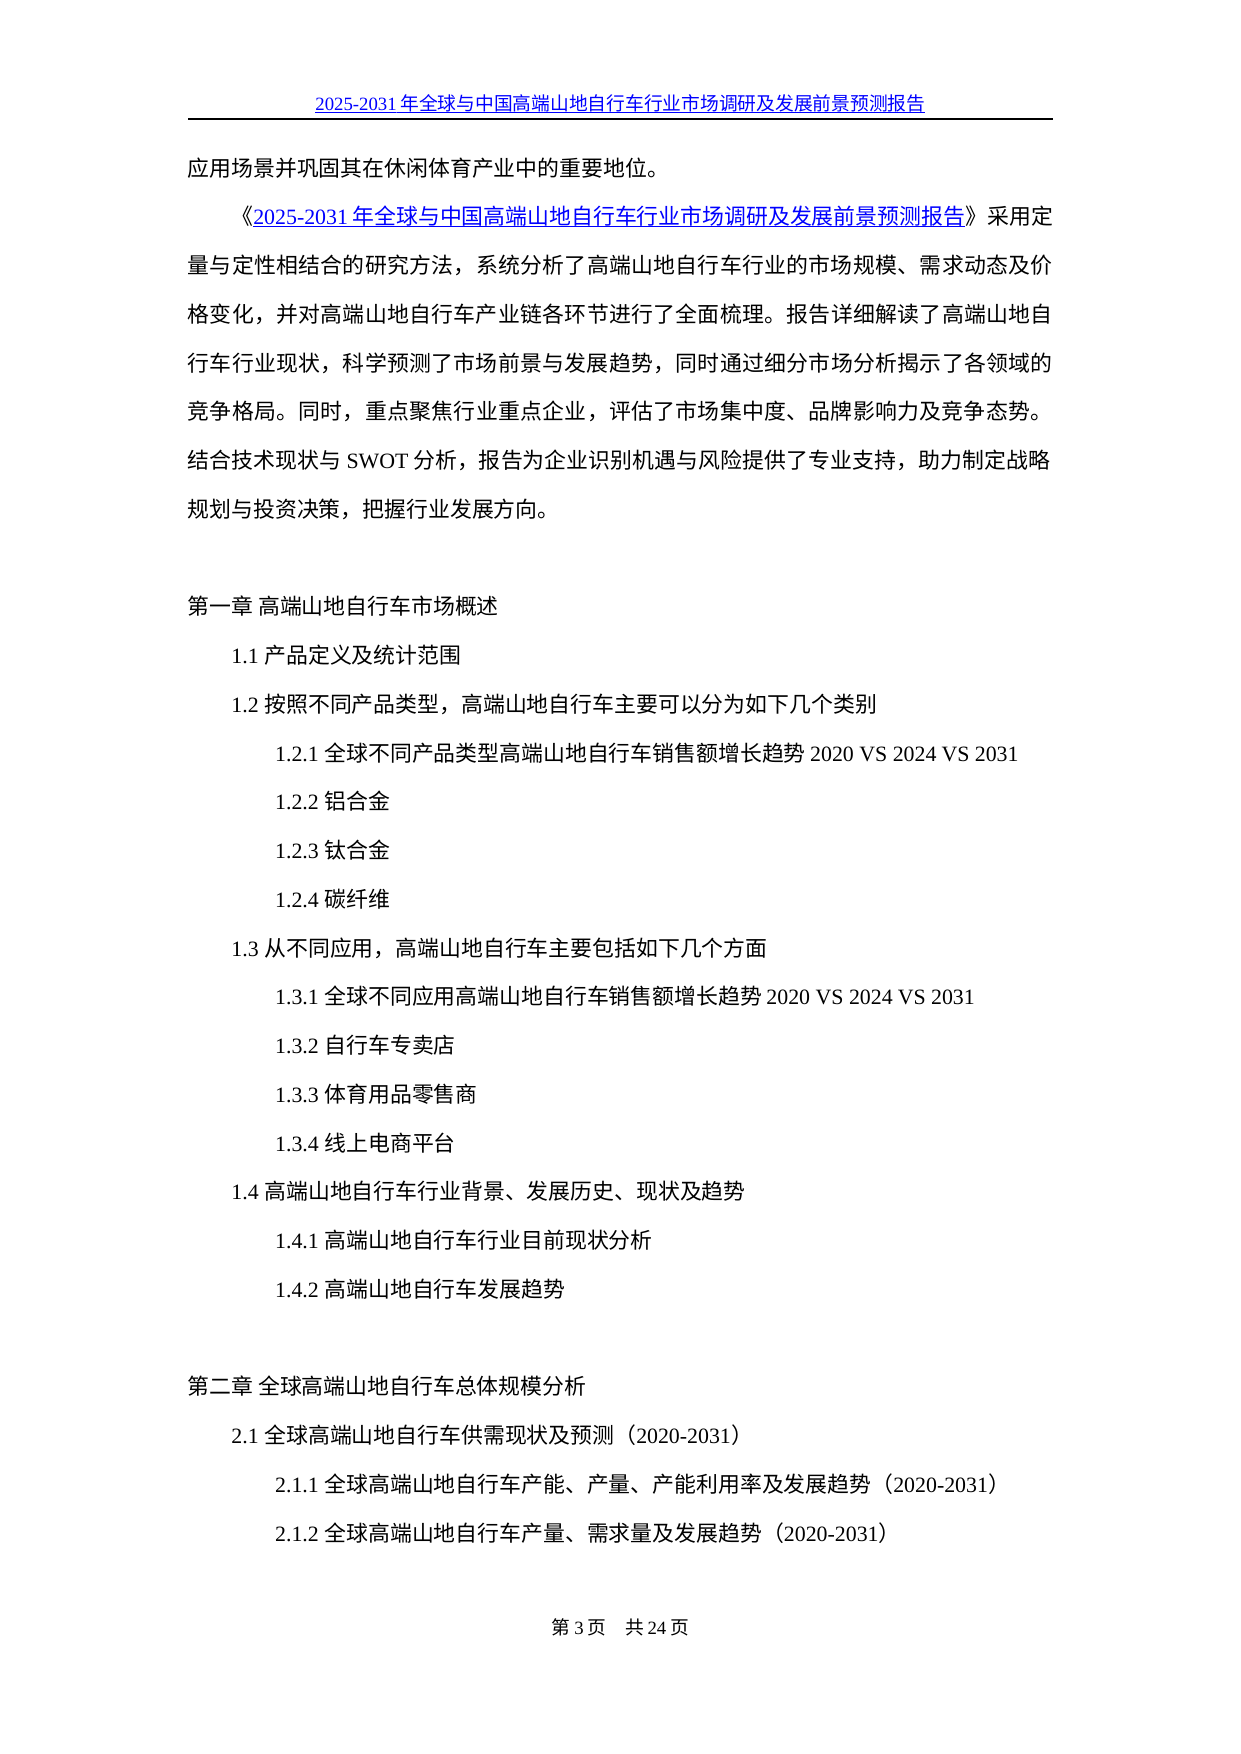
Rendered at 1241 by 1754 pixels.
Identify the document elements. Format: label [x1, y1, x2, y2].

text [187, 150, 1053, 1548]
